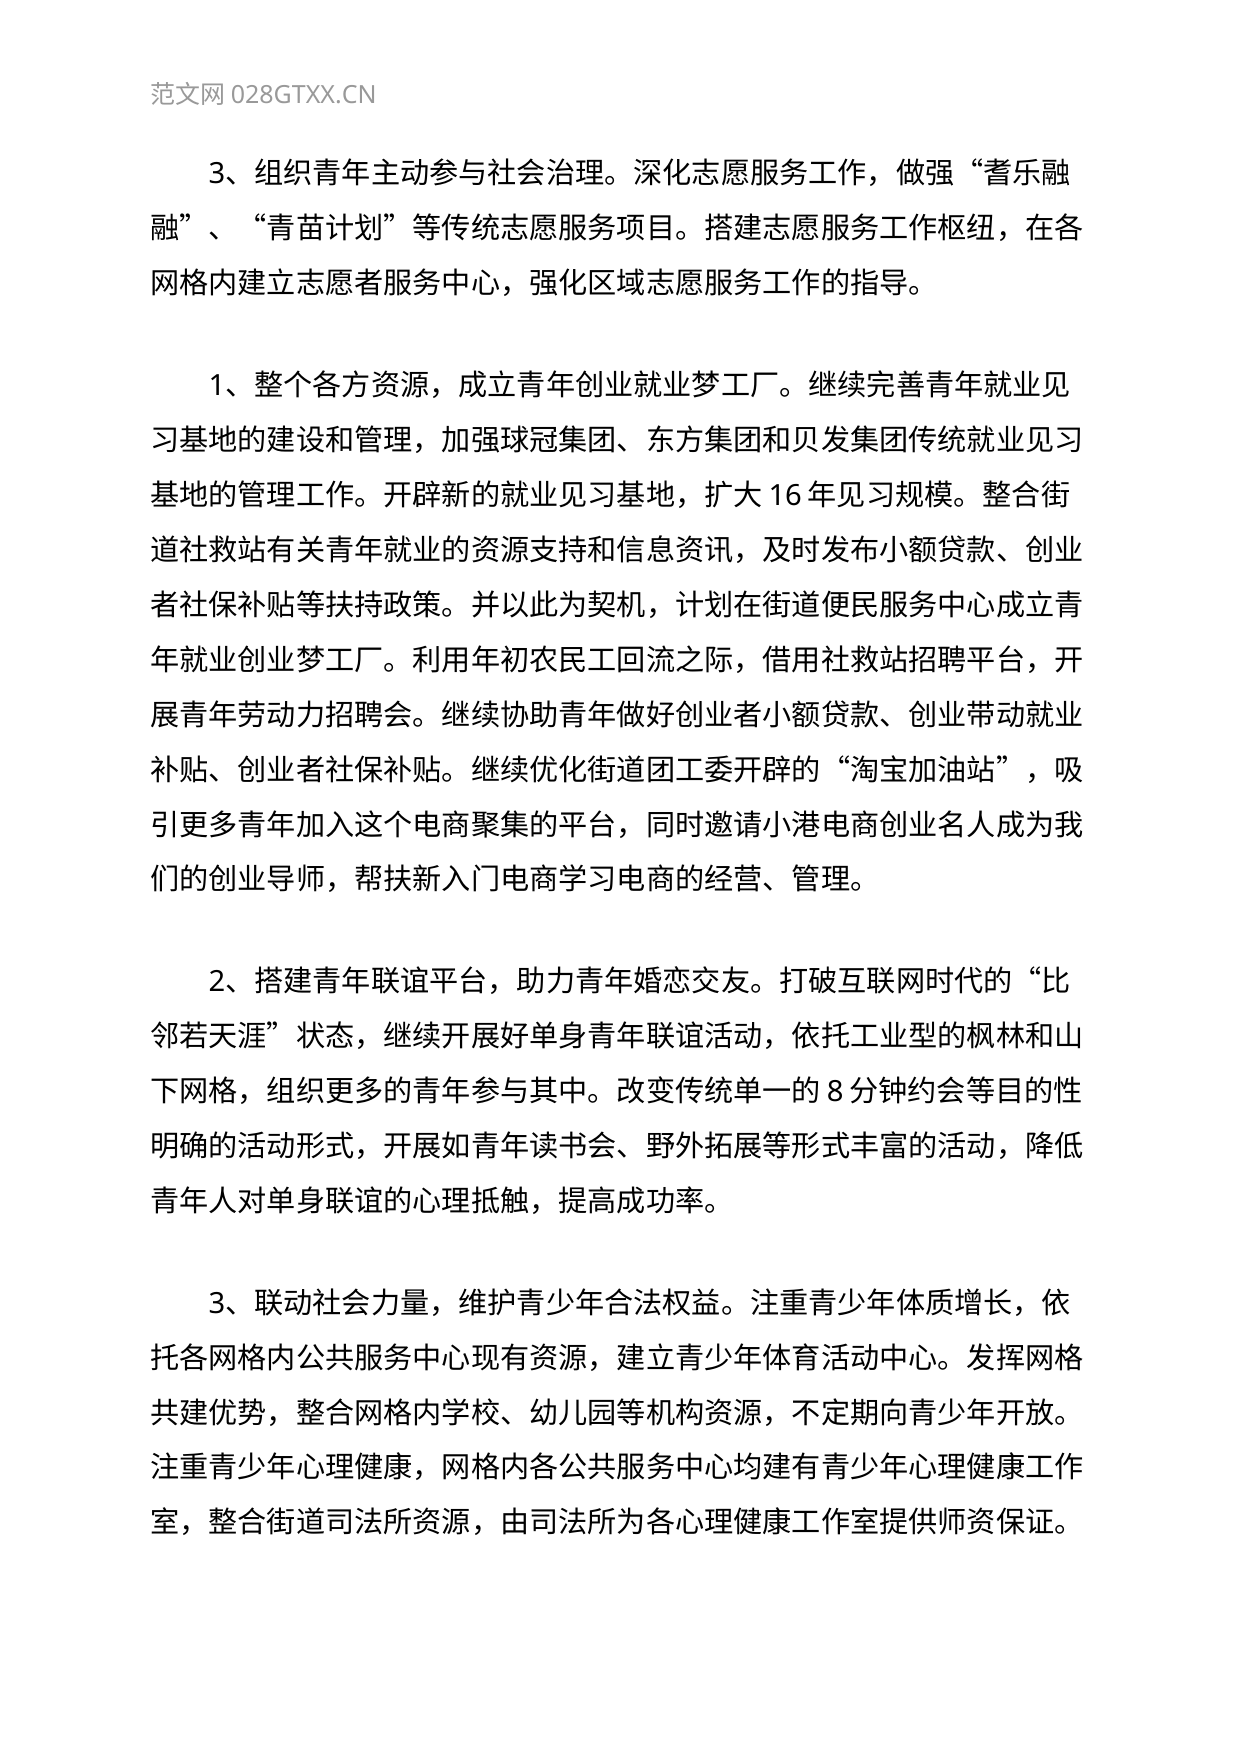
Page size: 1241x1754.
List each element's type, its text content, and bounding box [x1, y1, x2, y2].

text 3、联动社会力量，维护青少年合法权益。注重青少年体质增长，依托各网格内公共服务中心现有资源，建立青少年体育活动中心。发挥网格共建优势，整合网格内学校、幼儿园等机构资源，不定期向青少年开放。注重青少年心理健康，网格内各公共服务中心均建有青少年心理健康工作室，整合街道司法所资源，由司法所为各心理健康工作室提供师资保证。 [150, 1279, 1090, 1541]
text 1、整个各方资源，成立青年创业就业梦工厂。继续完善青年就业见习基地的建设和管理，加强球冠集团、东方集团和贝发集团传统就业见习基地的管理工作。开辟新的就业见习基地，扩大16年见习规模。整合街道社救站有关青年就业的资源支持和信息资讯，及时发布小额贷款、创业者社保补贴等扶持政策。并以此为契机，计划在街道便民服务中心成立青年就业创业梦工厂。利用年初农民工回流之际，借用社救站招聘平台，开展青年劳动力招聘会。继续协助青年做好创业者小额贷款、创业带动就业补贴、创业者社保补贴。继续优化街道团工委开辟的“淘宝加油站”，吸引更多青年加入这个电商聚集的平台，同时邀请小港电商创业名人成为我们的创业导师，帮扶新入门电商学习电商的经营、管理。 [150, 362, 1090, 898]
text 3、组织青年主动参与社会治理。深化志愿服务工作，做强“耆乐融融”、“青苗计划”等传统志愿服务项目。搭建志愿服务工作枢纽，在各网格内建立志愿者服务中心，强化区域志愿服务工作的指导。 [150, 150, 1090, 302]
text 2、搭建青年联谊平台，助力青年婚恋交友。打破互联网时代的“比邻若天涯”状态，继续开展好单身青年联谊活动，依托工业型的枫林和山下网格，组织更多的青年参与其中。改变传统单一的8分钟约会等目的性明确的活动形式，开展如青年读书会、野外拓展等形式丰富的活动，降低青年人对单身联谊的心理抵触，提高成功率。 [150, 958, 1090, 1220]
